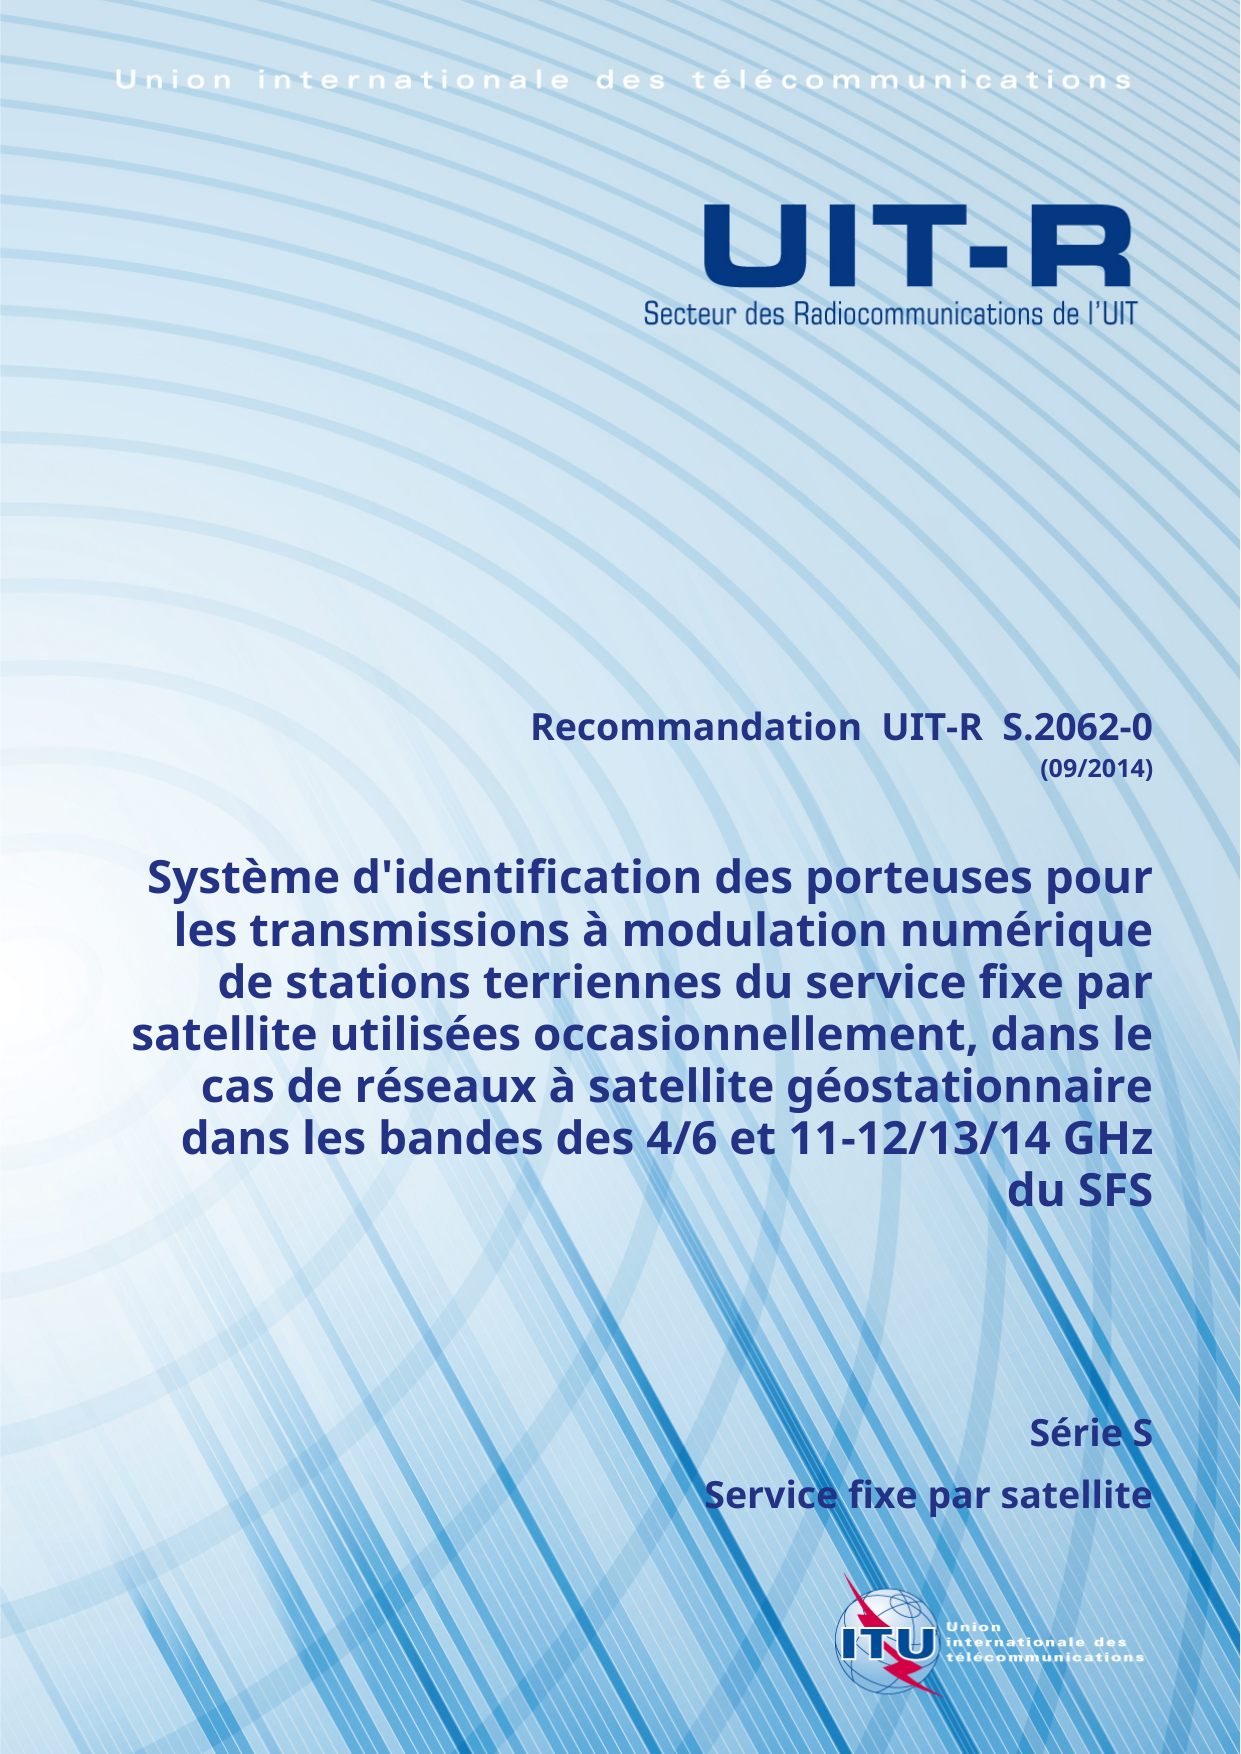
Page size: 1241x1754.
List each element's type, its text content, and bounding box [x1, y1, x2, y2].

picture [0, 0, 1241, 1754]
table_header Recommandation UIT-R S.2062-0 (09/2014) [114, 609, 1164, 783]
table_cell Série S Service fixe par satellite [114, 1277, 1164, 1517]
table_cell Système d'identification des porteuses pour les transmissions à modulation numérique de stations terriennes du service fixe par satellite utilisées occasionnellement, dans le cas de réseaux à satellite géostationnaire dans les bandes des 4/6 et 11-12/13/14 GHz du SFS [114, 784, 1164, 1277]
